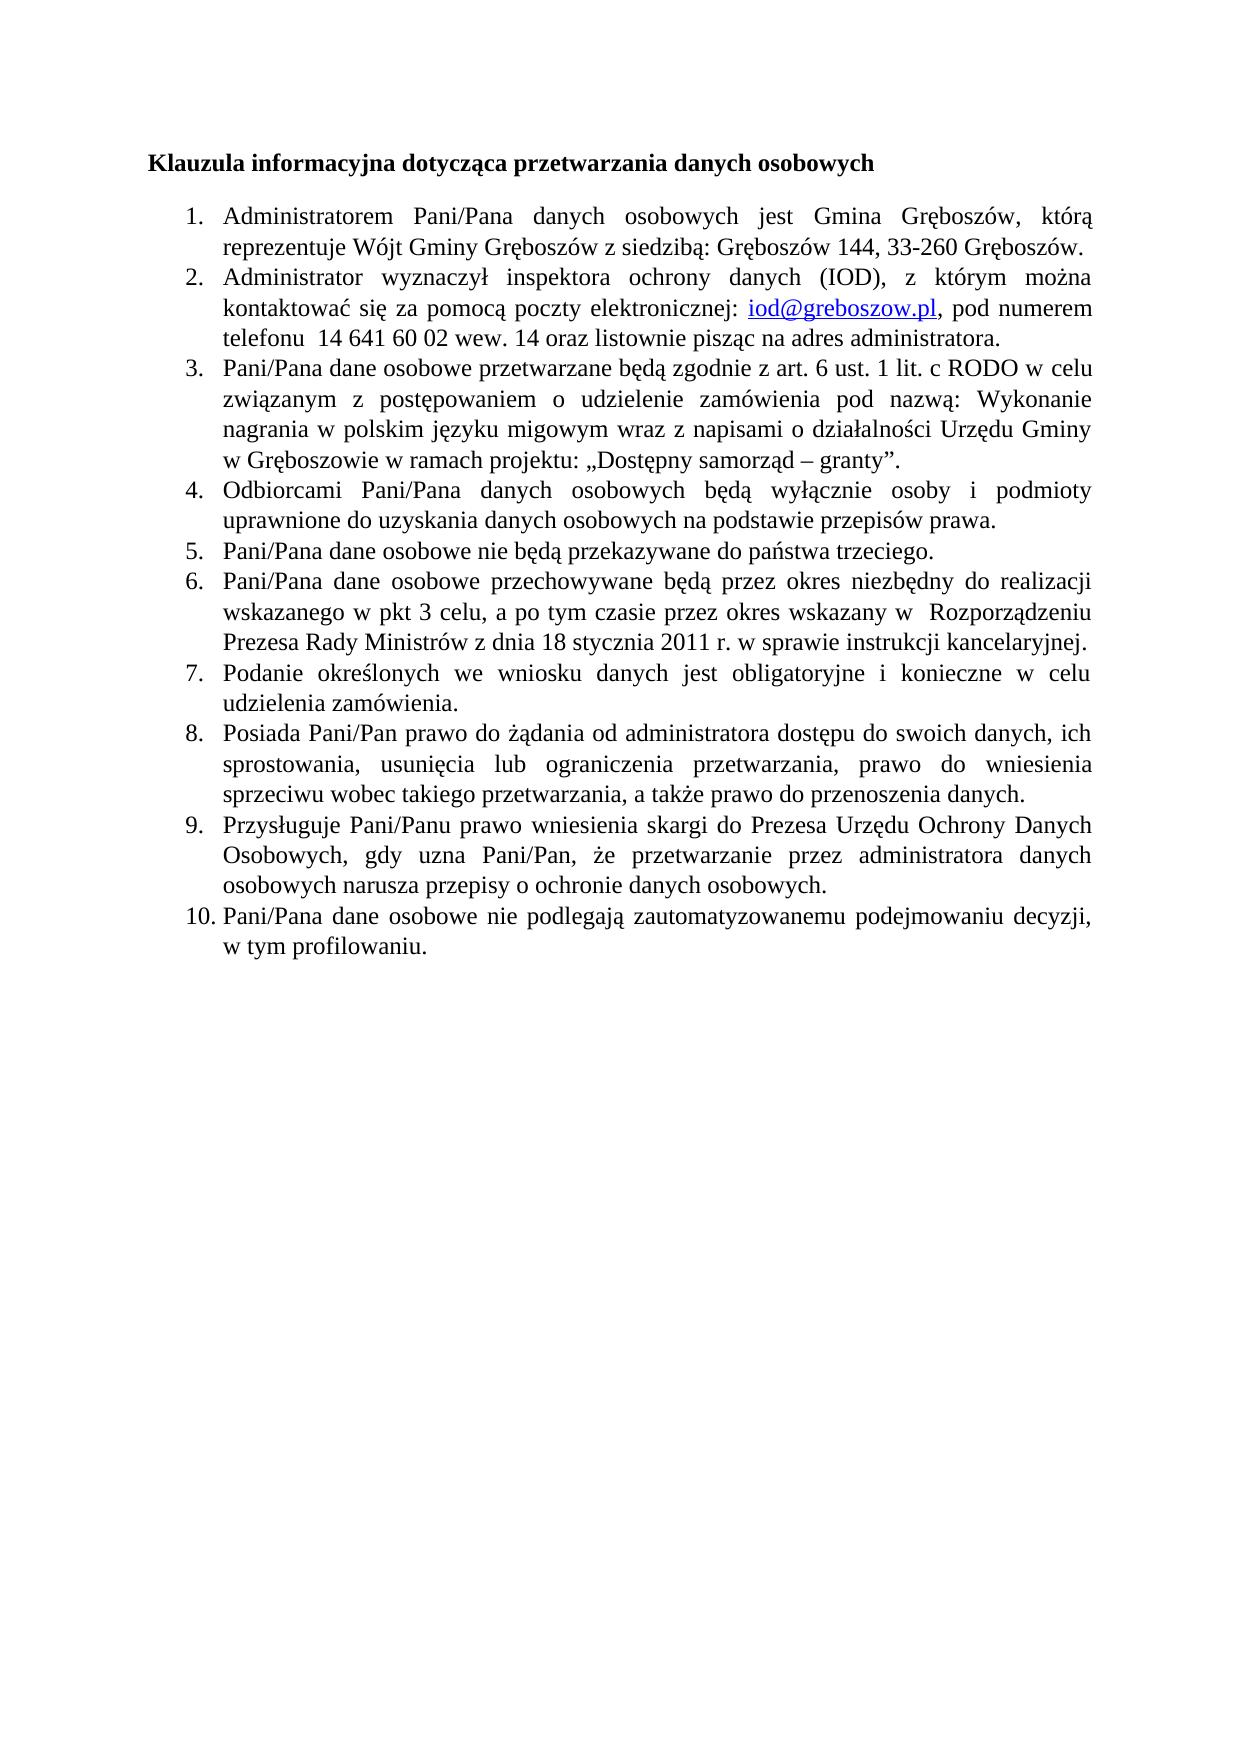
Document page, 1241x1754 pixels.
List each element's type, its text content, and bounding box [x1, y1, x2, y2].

list Przysługuje Pani/Panu prawo wniesienia skargi do Prezesa Urzędu Ochrony Danych Osobowych, gdy uzna Pani/Pan, że przetwarzanie przez administratora danych osobowych narusza przepisy o ochronie danych osobowych. [185, 810, 1093, 899]
list Administrator wyznaczył inspektora ochrony danych (IOD), z którym można kontaktować się za pomocą poczty elektronicznej: iod@greboszow.pl, pod numerem telefonu 14 641 60 02 wew. 14 oraz listownie pisząc na adres administratora. [185, 262, 1093, 352]
list Odbiorcami Pani/Pana danych osobowych będą wyłącznie osoby i podmioty uprawnione do uzyskania danych osobowych na podstawie przepisów prawa. [185, 475, 1093, 534]
list Pani/Pana dane osobowe nie będą przekazywane do państwa trzeciego. [185, 536, 1093, 565]
list Podanie określonych we wniosku danych jest obligatoryjne i konieczne w celu udzielenia zamówienia. [185, 658, 1093, 717]
list Pani/Pana dane osobowe przetwarzane będą zgodnie z art. 6 ust. 1 lit. c RODO w celu związanym z postępowaniem o udzielenie zamówienia pod nazwą: Wykonanie nagrania w polskim języku migowym wraz z napisami o działalności Urzędu Gminy w Gręboszowie w ramach projektu: „Dostępny samorząd – granty”. [185, 353, 1093, 473]
list Posiada Pani/Pan prawo do żądania od administratora dostępu do swoich danych, ich sprostowania, usunięcia lub ograniczenia przetwarzania, prawo do wniesienia sprzeciwu wobec takiego przetwarzania, a także prawo do przenoszenia danych. [185, 718, 1093, 808]
list Pani/Pana dane osobowe przechowywane będą przez okres niezbędny do realizacji wskazanego w pkt 3 celu, a po tym czasie przez okres wskazany w Rozporządzeniu Prezesa Rady Ministrów z dnia 18 stycznia 2011 r. w sprawie instrukcji kancelaryjnej. [185, 566, 1093, 656]
list Administratorem Pani/Pana danych osobowych jest Gmina Gręboszów, którą reprezentuje Wójt Gminy Gręboszów z siedzibą: Gręboszów 144, 33-260 Gręboszów. [185, 201, 1093, 261]
text Klauzula informacyjna dotycząca przetwarzania danych osobowych [148, 148, 1093, 176]
list Pani/Pana dane osobowe nie podlegają zautomatyzowanemu podejmowaniu decyzji, w tym profilowaniu. [185, 901, 1093, 960]
